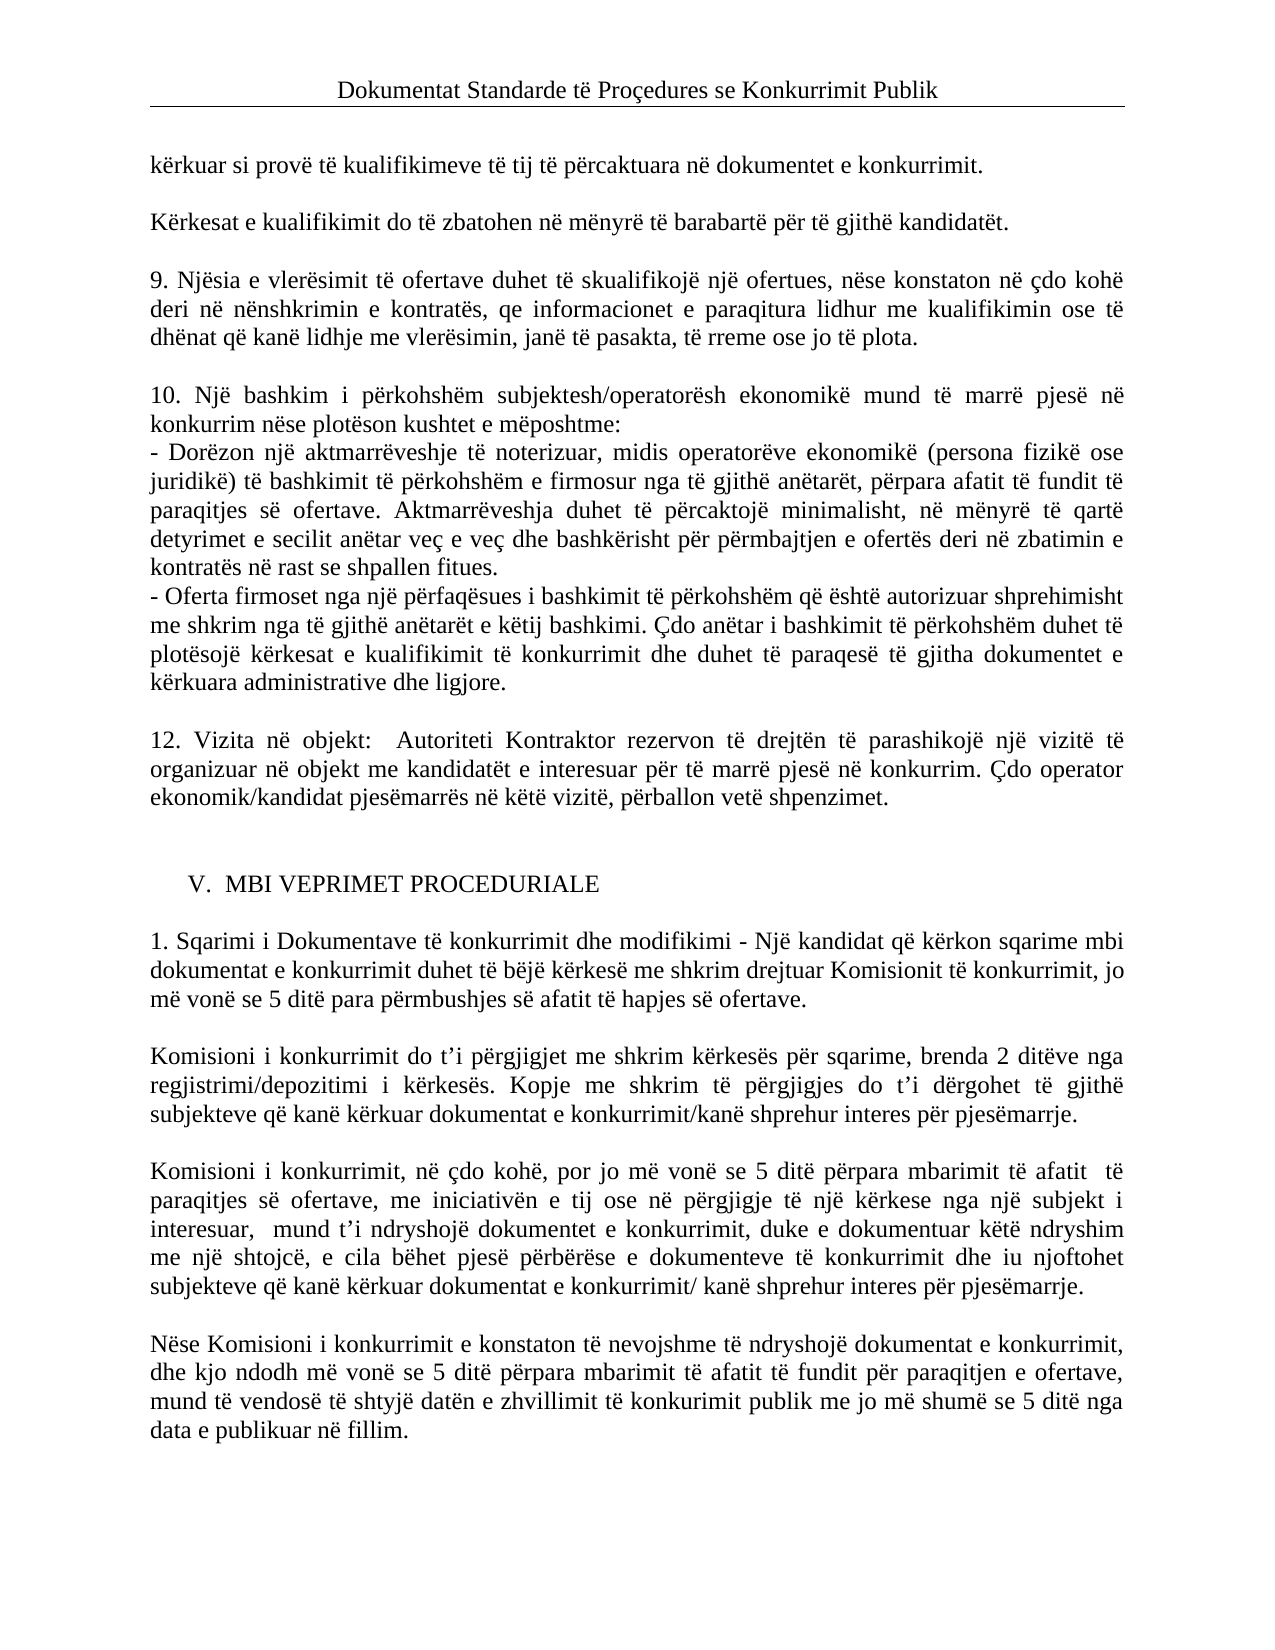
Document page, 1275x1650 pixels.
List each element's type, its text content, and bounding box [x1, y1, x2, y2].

text 12. Vizita në objekt: Autoriteti Kontraktor rezervon të drejtën të parashikojë një vizitë të organizuar në objekt me kandidatët e interesuar për të marrë pjesë në konkurrim. Çdo operator ekonomik/kandidat pjesëmarrës në këtë vizitë, përballon vetë shpenzimet. [150, 725, 1125, 811]
text 9. Njësia e vlerësimit të ofertave duhet të skualifikojë një ofertues, nëse konstaton në çdo kohë deri në nënshkrimin e kontratës, qe informacionet e paraqitura lidhur me kualifikimin ose të dhënat që kanë lidhje me vlerësimin, janë të pasakta, të rreme ose jo të plota. [150, 265, 1125, 351]
text - Dorëzon një aktmarrëveshje të noterizuar, midis operatorëve ekonomikë (persona fizikë ose juridikë) të bashkimit të përkohshëm e firmosur nga të gjithë anëtarët, përpara afatit të fundit të paraqitjes së ofertave. Aktmarrëveshja duhet të përcaktojë minimalisht, në mënyrë të qartë detyrimet e secilit anëtar veç e veç dhe bashkërisht për përmbajtjen e ofertës deri në zbatimin e kontratës në rast se shpallen fitues. [150, 437, 1125, 581]
text 10. Një bashkim i përkohshëm subjektesh/operatorësh ekonomikë mund të marrë pjesë në konkurrim nëse plotëson kushtet e mëposhtme: [150, 380, 1125, 437]
text Komisioni i konkurrimit do t’i përgjigjet me shkrim kërkesës për sqarime, brenda 2 ditëve nga regjistrimi/depozitimi i kërkesës. Kopje me shkrim të përgjigjes do t’i dërgohet të gjithë subjekteve që kanë kërkuar dokumentat e konkurrimit/kanë shprehur interes për pjesëmarrje. [150, 1041, 1125, 1127]
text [150, 150, 1125, 179]
text Komisioni i konkurrimit, në çdo kohë, por jo më vonë se 5 ditë përpara mbarimit të afatit të paraqitjes së ofertave, me iniciativën e tij ose në përgjigje të një kërkese nga një subjekt i interesuar, mund t’i ndryshojë dokumentet e konkurrimit, duke e dokumentuar këtë ndryshim me një shtojcë, e cila bëhet pjesë përbërëse e dokumenteve të konkurrimit dhe iu njoftohet subjekteve që kanë kërkuar dokumentat e konkurrimit/ kanë shprehur interes për pjesëmarrje. [150, 1156, 1125, 1300]
text 1. Sqarimi i Dokumentave të konkurrimit dhe modifikimi - Një kandidat që kërkon sqarime mbi dokumentat e konkurrimit duhet të bëjë kërkesë me shkrim drejtuar Komisionit të konkurrimit, jo më vonë se 5 ditë para përmbushjes së afatit të hapjes së ofertave. [150, 926, 1125, 1012]
text - Oferta firmoset nga një përfaqësues i bashkimit të përkohshëm që është autorizuar shprehimisht me shkrim nga të gjithë anëtarët e këtij bashkimi. Çdo anëtar i bashkimit të përkohshëm duhet të plotësojë kërkesat e kualifikimit të konkurrimit dhe duhet të paraqesë të gjitha dokumentet e kërkuara administrative dhe ligjore. [150, 581, 1125, 696]
text Nëse Komisioni i konkurrimit e konstaton të nevojshme të ndryshojë dokumentat e konkurrimit, dhe kjo ndodh më vonë se 5 ditë përpara mbarimit të afatit të fundit për paraqitjen e ofertave, mund të vendosë të shtyjë datën e zhvillimit të konkurimit publik me jo më shumë se 5 ditë nga data e publikuar në fillim. [150, 1329, 1125, 1444]
list MBI VEPRIMET PROCEDURIALE [187, 869, 1125, 897]
text Kërkesat e kualifikimit do të zbatohen në mënyrë të barabartë për të gjithë kandidatët. [150, 207, 1125, 236]
